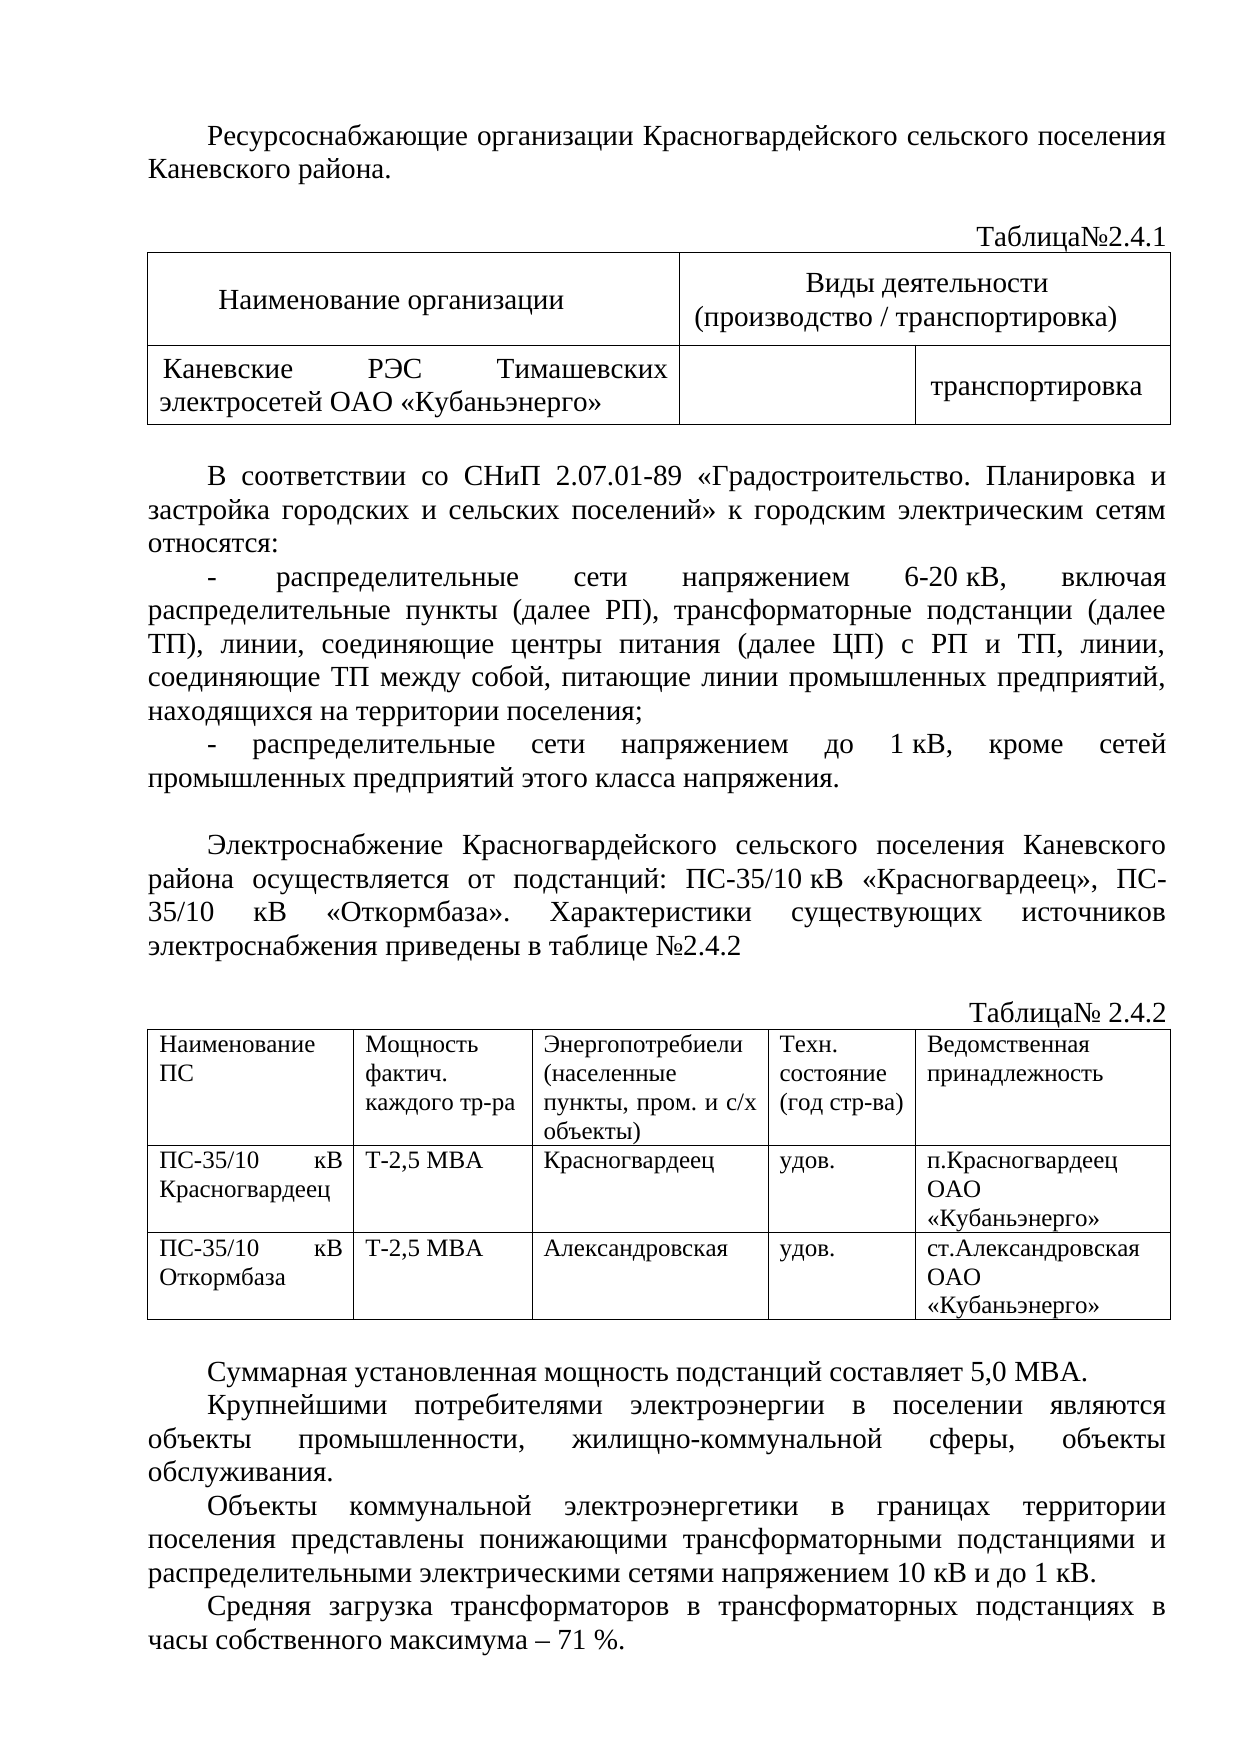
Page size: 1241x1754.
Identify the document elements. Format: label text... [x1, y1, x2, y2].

text Суммарная установленная мощность подстанций составляет 5,0 МВА. [148, 1354, 1167, 1387]
table_cell Т-2,5 МВА [354, 1233, 532, 1319]
table_header Ведомственная принадлежность [916, 1030, 1170, 1144]
table_header Наименование ПС [148, 1030, 353, 1144]
text Средняя загрузка трансформаторов в трансформаторных подстанциях в часы собственного максимума – 71 %. [148, 1588, 1167, 1656]
text Таблица№2.4.1 [148, 219, 1167, 252]
table_cell ПС-35/10 кВ Откормбаза [148, 1233, 353, 1319]
table_cell Красногвардеец [533, 1146, 768, 1232]
text - распределительные сети напряжением 6-20 кВ, включая распределительные пункты (далее РП), трансформаторные подстанции (далее ТП), линии, соединяющие центры питания (далее ЦП) с РП и ТП, линии, соединяющие ТП между собой, питающие линии промышленных предприятий, находящихся на территории поселения; [148, 559, 1167, 727]
table_cell п.Красногвардеец ОАО «Кубаньэнерго» [916, 1146, 1170, 1232]
table_cell Александровская [533, 1233, 768, 1319]
table_header Мощность фактич. каждого тр-ра [354, 1030, 532, 1144]
table_cell удов. [769, 1146, 915, 1232]
text Ресурсоснабжающие организации Красногвардейского сельского поселения Каневского района. [148, 118, 1167, 185]
text В соответствии со СНиП 2.07.01-89 «Градостроительство. Планировка и застройка городских и сельских поселений» к городским электрическим сетям относятся: [148, 458, 1167, 559]
table_cell ст.Александровская ОАО «Кубаньэнерго» [916, 1233, 1170, 1319]
text Объекты коммунальной электроэнергетики в границах территории поселения представлены понижающими трансформаторными подстанциями и распределительными электрическими сетями напряжением 10 кВ и до 1 кВ. [148, 1488, 1167, 1588]
table_header Виды деятельности (производство / транспортировка) [680, 253, 1170, 344]
table_header Наименование организации [148, 253, 679, 344]
table_header Энергопотребиели (населенные пункты, пром. и с/х объекты) [533, 1030, 768, 1144]
table_cell транспортировка [916, 346, 1170, 424]
table_cell ПС-35/10 кВ Красногвардеец [148, 1146, 353, 1232]
table_header Техн. состояние (год стр-ва) [769, 1030, 915, 1144]
text Таблица№ 2.4.2 [148, 995, 1167, 1028]
table_cell Каневские РЭС Тимашевских электросетей ОАО «Кубаньэнерго» [148, 346, 679, 424]
table_cell Т-2,5 МВА [354, 1146, 532, 1232]
text - распределительные сети напряжением до 1 кВ, кроме сетей промышленных предприятий этого класса напряжения. [148, 727, 1167, 794]
table_cell удов. [769, 1233, 915, 1319]
table_cell [680, 346, 915, 424]
text Электроснабжение Красногвардейского сельского поселения Каневского района осуществляется от подстанций: ПС-35/10 кВ «Красногвардеец», ПС-35/10 кВ «Откормбаза». Характеристики существующих источников электроснабжения приведены в таблице №2.4.2 [148, 827, 1167, 961]
text Крупнейшими потребителями электроэнергии в поселении являются объекты промышленности, жилищно-коммунальной сферы, объекты обслуживания. [148, 1387, 1167, 1488]
